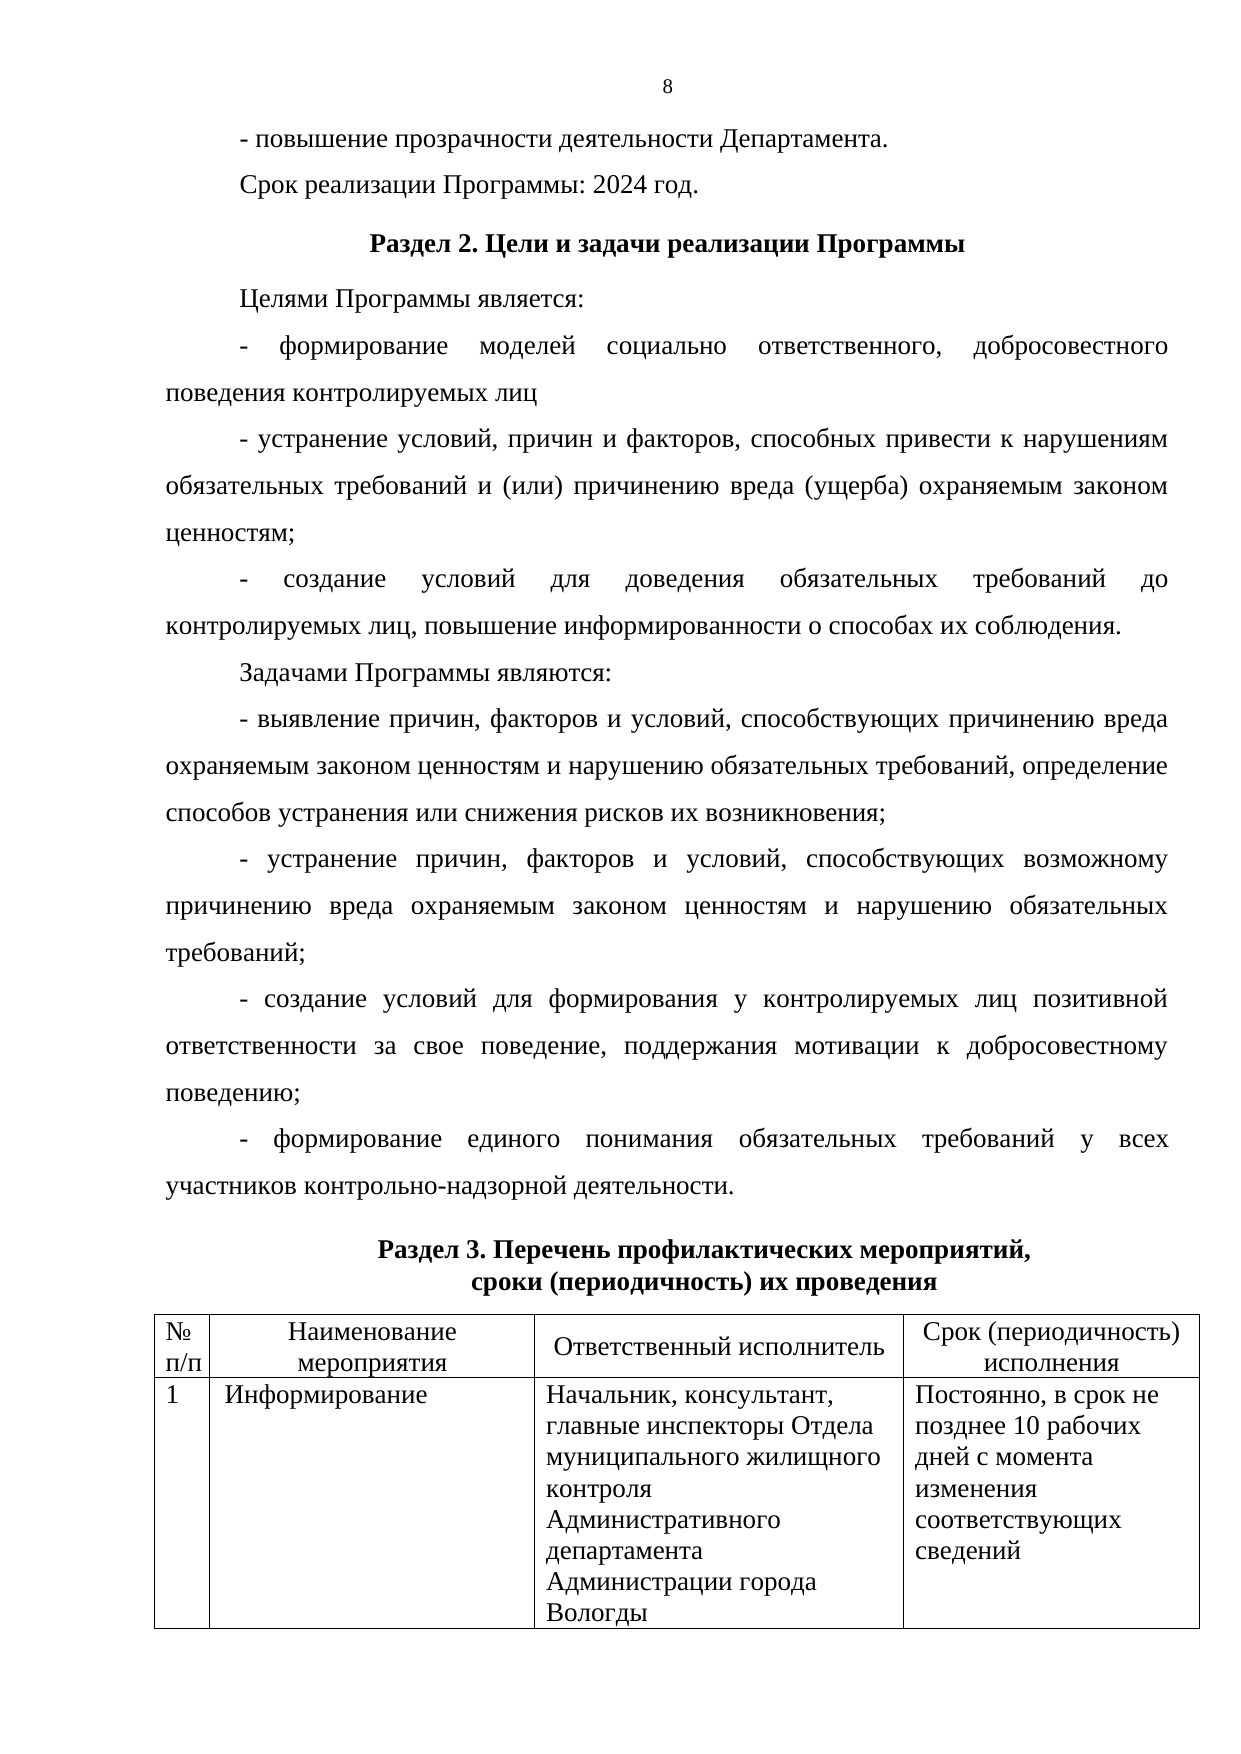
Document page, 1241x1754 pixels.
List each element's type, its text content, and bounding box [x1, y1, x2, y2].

title - выявление причин, факторов и условий, способствующих причинению вреда охраняемым законом ценностям и нарушению обязательных требований, определение способов устранения или снижения рисков их возникновения; [165, 702, 1169, 827]
text - формирование моделей социально ответственного, добросовестного поведения контролируемых лиц [165, 329, 1169, 407]
table_header № п/п [155, 1315, 209, 1377]
table_cell Информирование [210, 1378, 534, 1627]
text - устранение условий, причин и факторов, способных привести к нарушениям обязательных требований и (или) причинению вреда (ущерба) охраняемым законом ценностям; [165, 422, 1169, 547]
text Раздел 2. Цели и задачи реализации Программы [165, 227, 1169, 258]
text Целями Программы является: [165, 282, 1169, 313]
table_header Ответственный исполнитель [535, 1315, 903, 1377]
text - создание условий для доведения обязательных требований до контролируемых лиц, повышение информированности о способах их соблюдения. [165, 562, 1169, 640]
title - устранение причин, факторов и условий, способствующих возможному причинению вреда охраняемым законом ценностям и нарушению обязательных требований; [165, 842, 1169, 967]
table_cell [535, 1378, 903, 1627]
table_header Срок (периодичность) исполнения [904, 1315, 1199, 1377]
text Раздел 3. Перечень профилактических мероприятий, [165, 1234, 1169, 1265]
table_cell Постоянно, в срок не позднее 10 рабочих дней с момента изменения соответствующих сведений [904, 1378, 1199, 1627]
text сроки (периодичность) их проведения [165, 1265, 1169, 1296]
text - создание условий для формирования у контролируемых лиц позитивной ответственности за свое поведение, поддержания мотивации к добросовестному поведению; [165, 982, 1169, 1107]
text - формирование единого понимания обязательных требований у всех участников контрольно-надзорной деятельности. [165, 1122, 1169, 1200]
text - повышение прозрачности деятельности Департамента. [165, 122, 1169, 153]
table_header Наименование мероприятия [210, 1315, 534, 1377]
text Срок реализации Программы: 2024 год. [165, 169, 1169, 200]
table_cell 1 [155, 1378, 209, 1627]
text Задачами Программы являются: [165, 656, 1169, 687]
